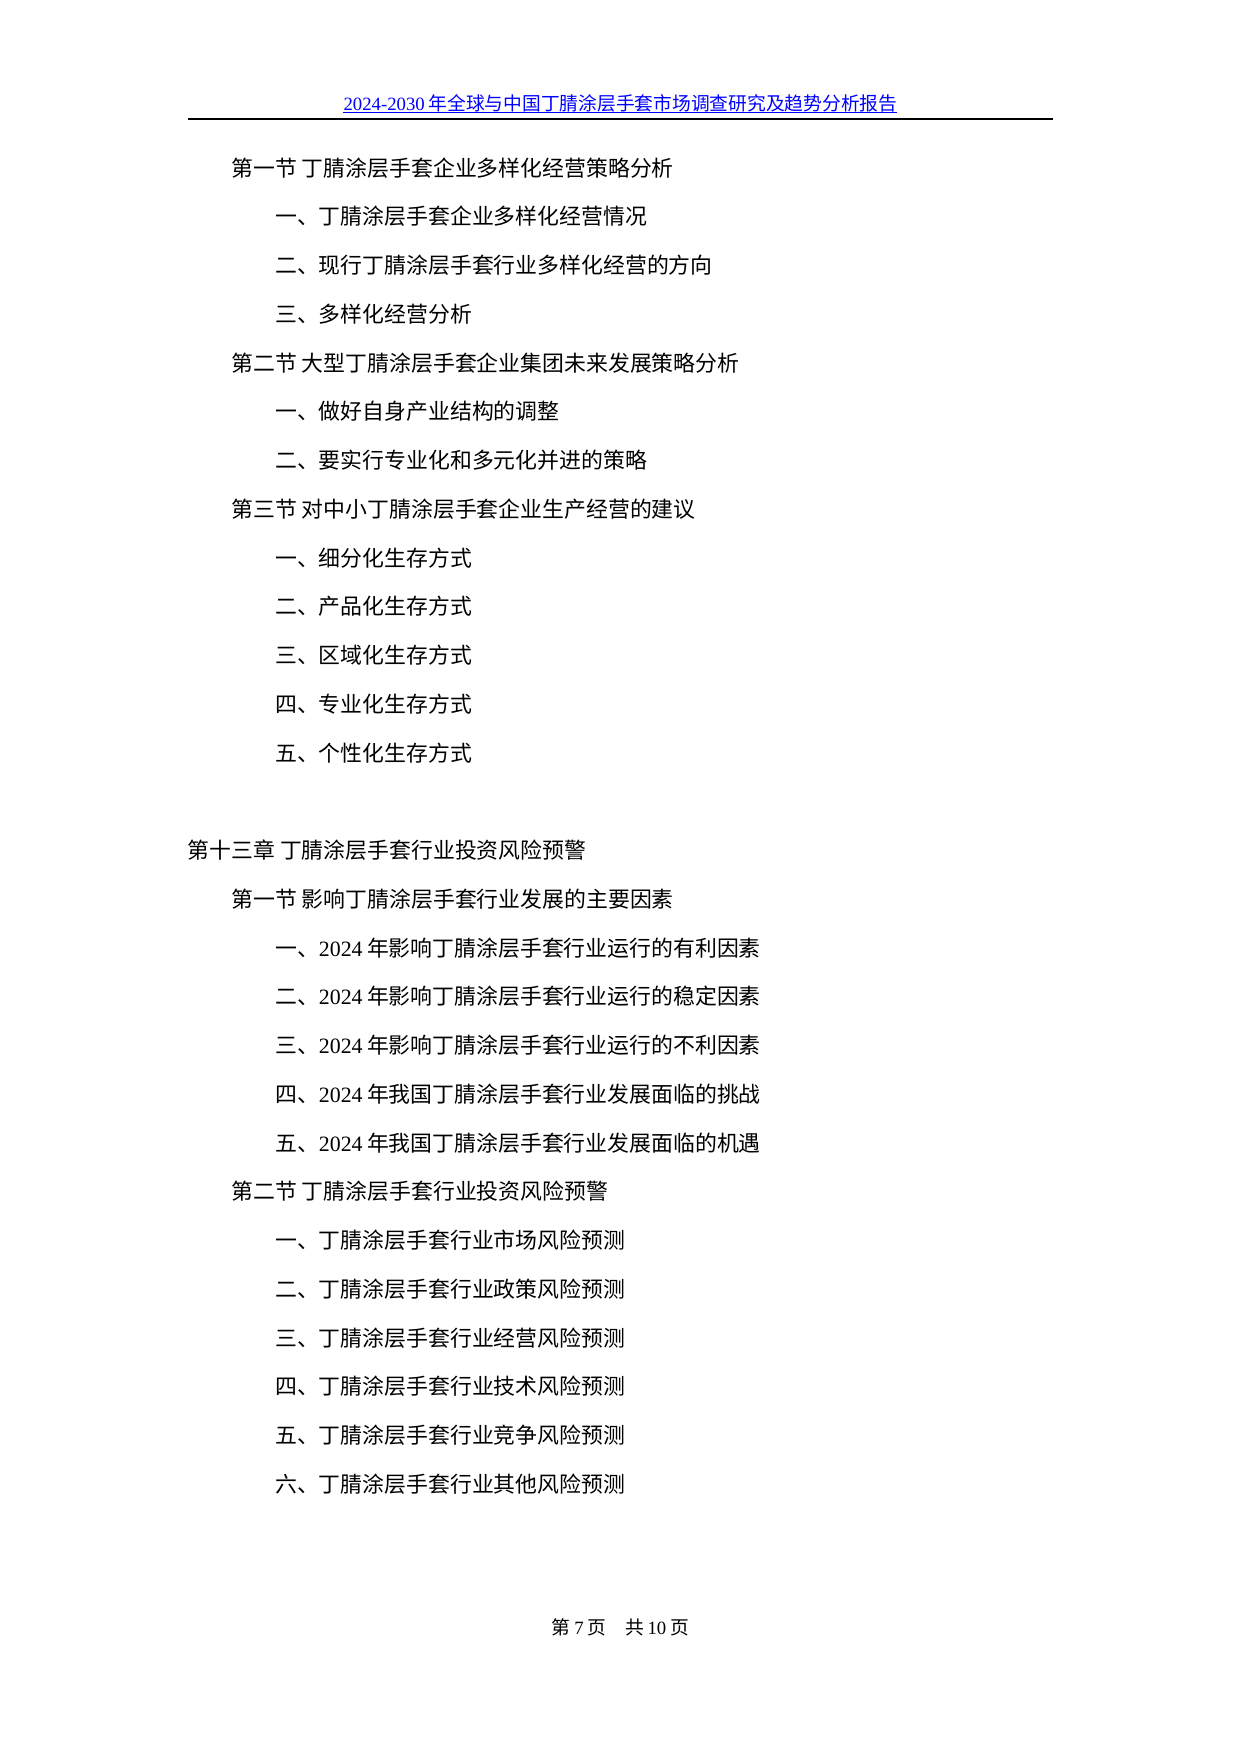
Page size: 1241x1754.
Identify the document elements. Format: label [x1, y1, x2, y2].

text [187, 150, 1053, 1499]
